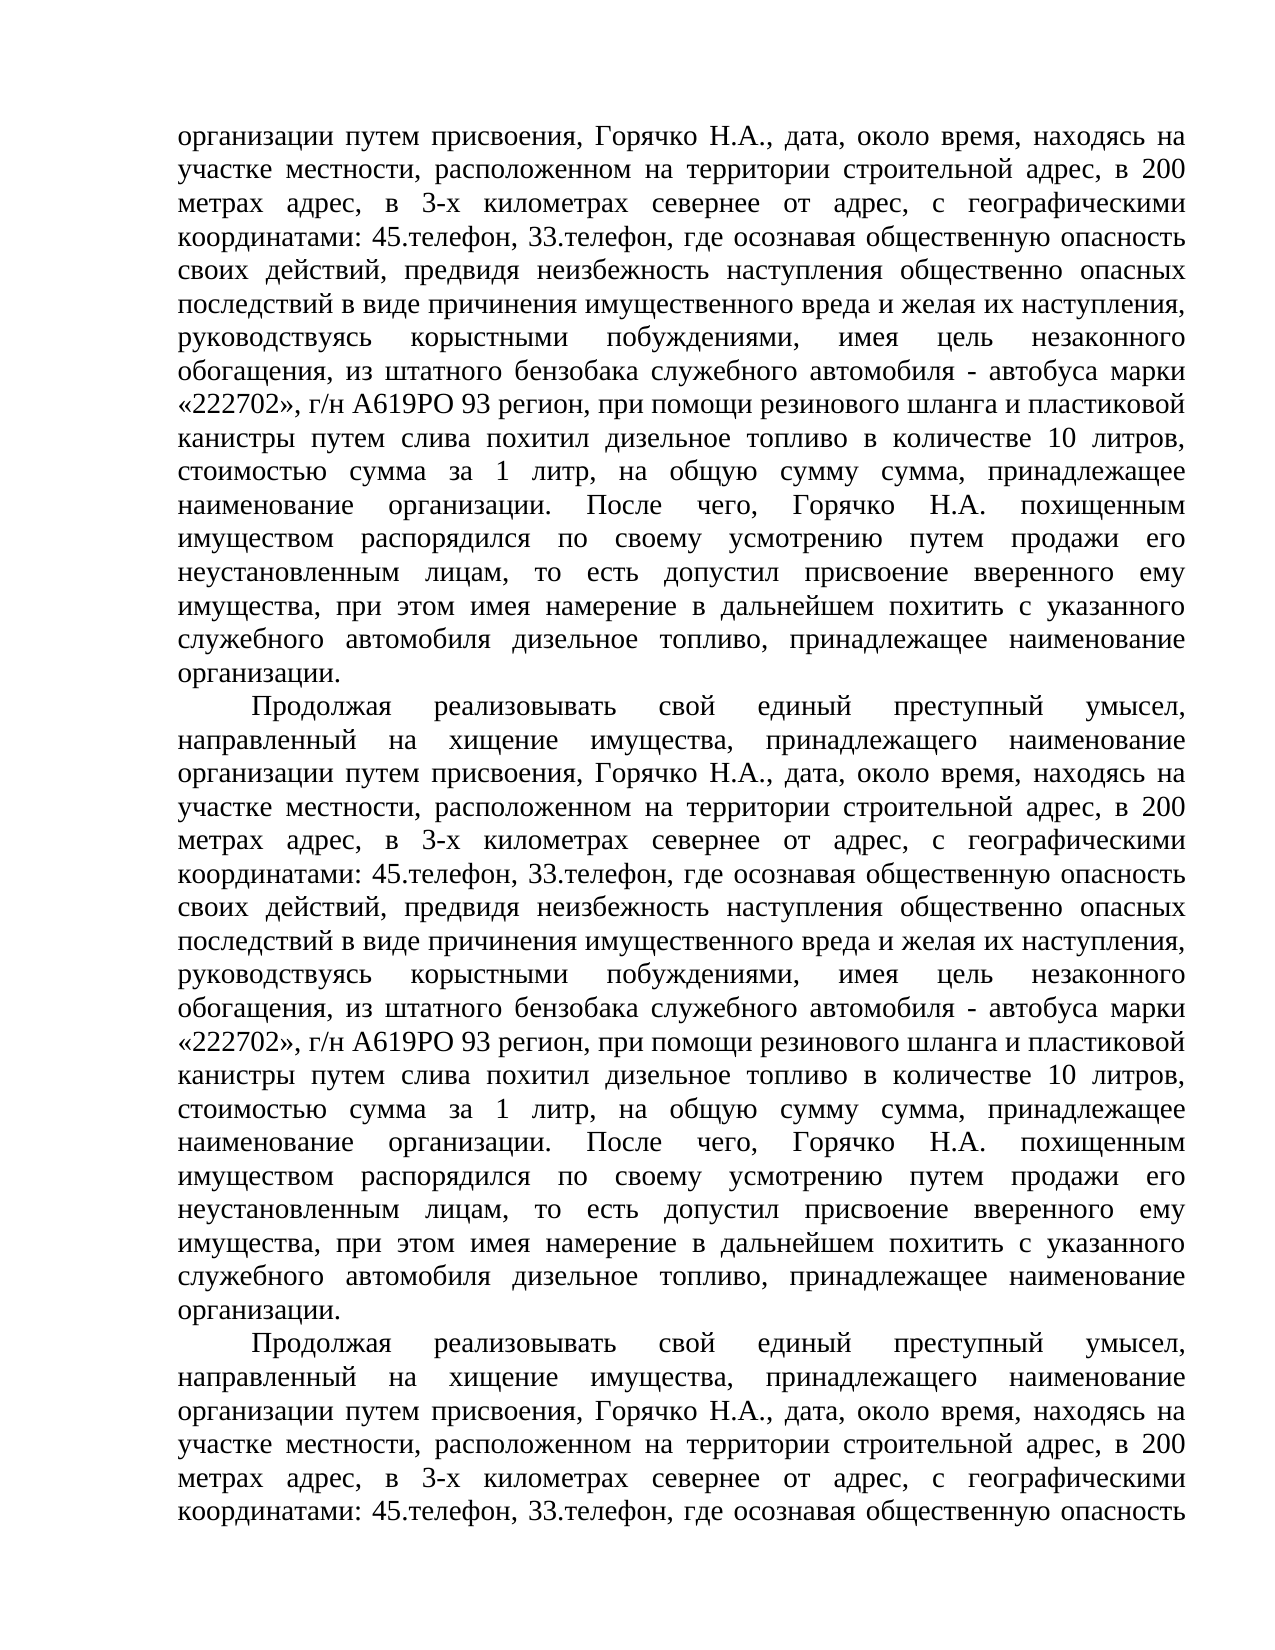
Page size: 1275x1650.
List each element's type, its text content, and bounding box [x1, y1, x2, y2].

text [177, 1326, 1186, 1527]
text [177, 118, 1186, 688]
